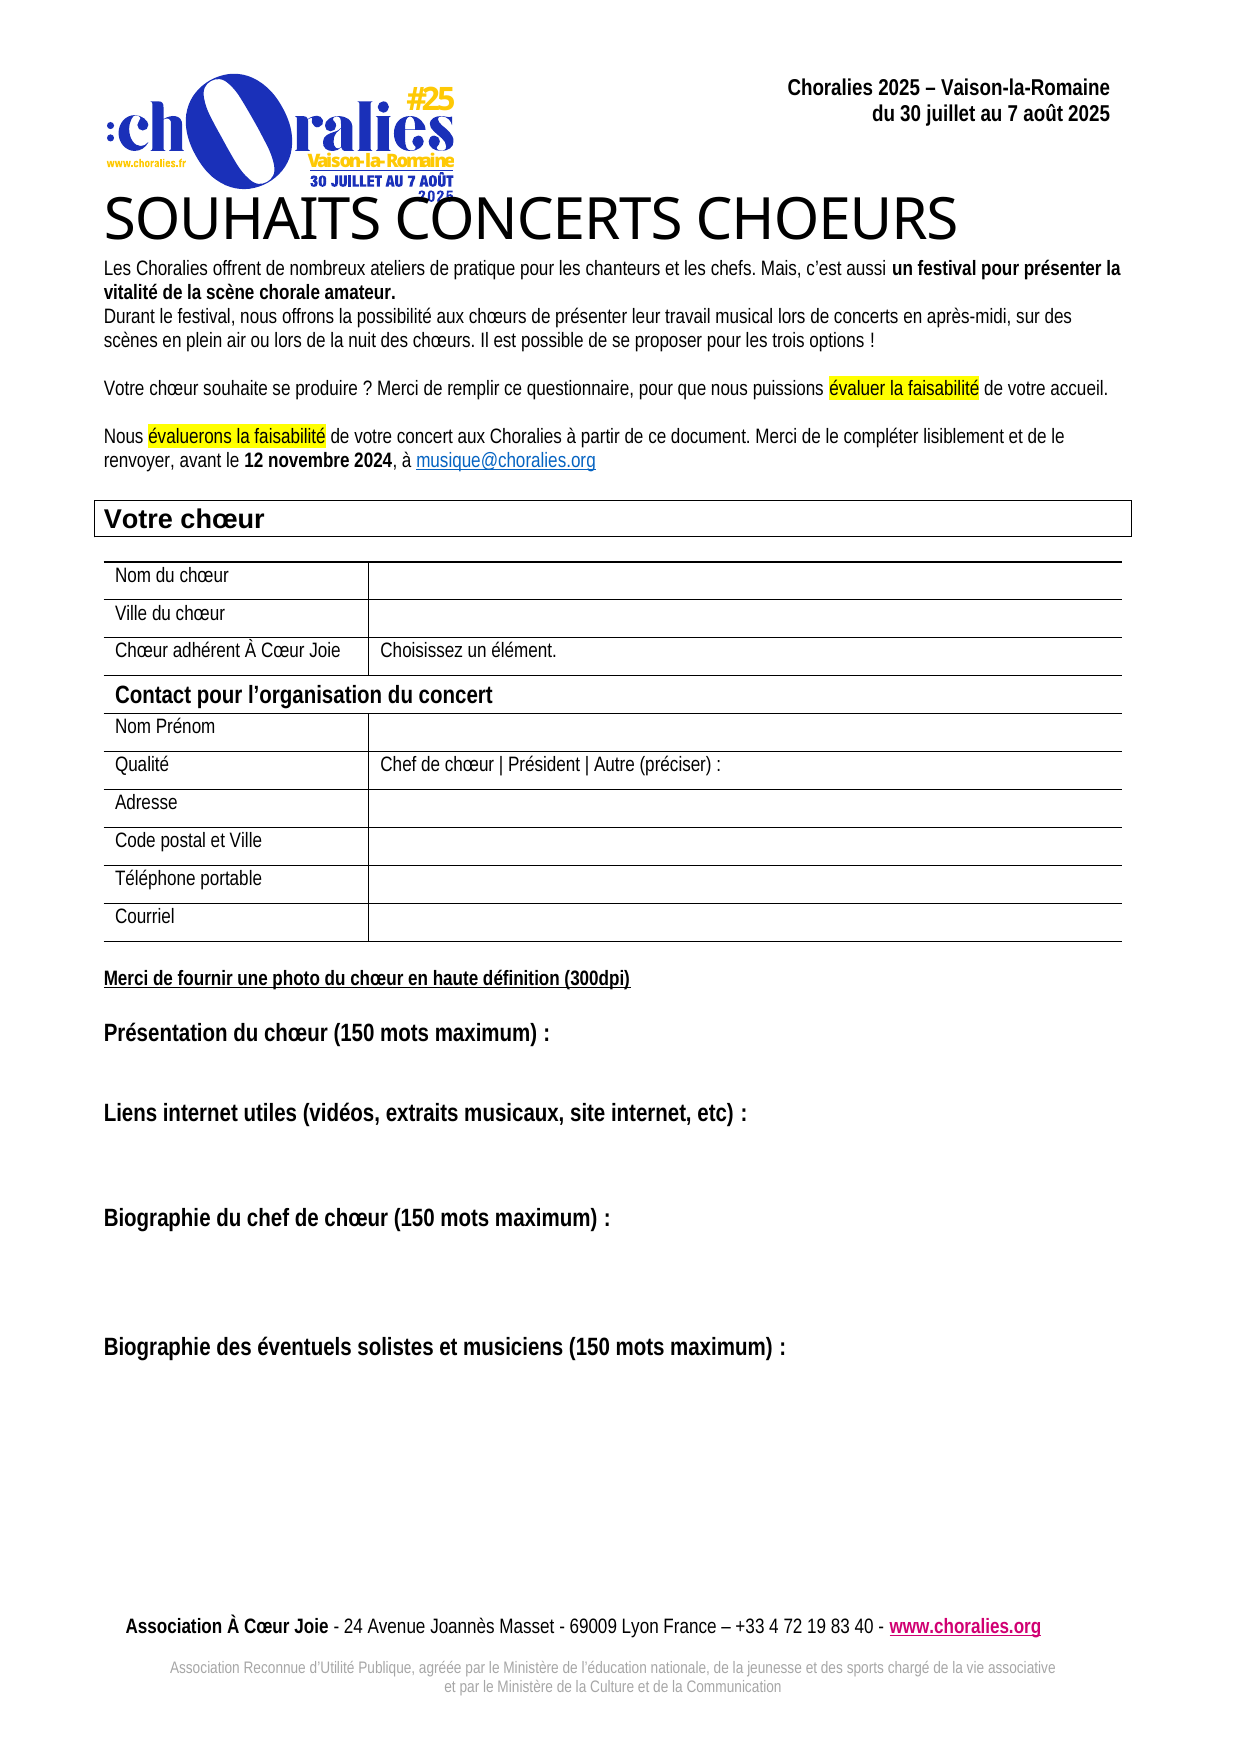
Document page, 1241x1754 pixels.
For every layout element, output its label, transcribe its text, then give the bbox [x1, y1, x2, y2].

subtitle Biographie du chef de chœur (150 mots maximum) : [103, 1203, 1122, 1232]
table_cell [369, 790, 1122, 827]
text Votre chœur souhaite se produire ? Merci de remplir ce questionnaire, pour que nous puissions évaluer la faisabilité de votre accueil. [103, 376, 829, 400]
table_cell Courriel [104, 904, 368, 941]
table_cell [369, 866, 1122, 903]
table_cell Adresse [104, 790, 368, 827]
table_cell Chef de chœur | Président | Autre (préciser) : [369, 752, 1122, 789]
table_cell [369, 600, 1122, 637]
table_cell Code postal et Ville [104, 828, 368, 865]
table_cell [369, 714, 1122, 751]
table_cell Téléphone portable [104, 866, 368, 903]
table_header [369, 563, 1122, 599]
subtitle Biographie des éventuels solistes et musiciens (150 mots maximum) : [103, 1332, 1122, 1360]
table_cell Ville du chœur [104, 600, 368, 637]
table_cell [369, 638, 1122, 675]
table_cell Qualité [104, 752, 368, 789]
table_cell Contact pour l’organisation du concert [104, 676, 1122, 713]
table_cell Nom Prénom [104, 714, 368, 751]
text Nous évaluerons la faisabilité de votre concert aux Choralies à partir de ce document. Merci de le compléter lisiblement et de le renvoyer, avant le 12 novembre 2024, à musique@choralies.org [103, 424, 1122, 472]
text Durant le festival, nous offrons la possibilité aux chœurs de présenter leur travail musical lors de concerts en après-midi, sur des scènes en plein air ou lors de la nuit des chœurs. Il est possible de se proposer pour les trois options ! [103, 304, 1122, 352]
text Les Choralies offrent de nombreux ateliers de pratique pour les chanteurs et les chefs. Mais, c’est aussi un festival pour présenter la vitalité de la scène chorale amateur. [103, 256, 1122, 304]
subtitle Liens internet utiles (vidéos, extraits musicaux, site internet, etc) : [103, 1098, 1122, 1127]
title SOUHAITS CONCERTS CHOEURS [103, 177, 1122, 256]
table_cell [369, 904, 1122, 941]
table_header Nom du chœur [104, 563, 368, 599]
subtitle Votre chœur [95, 501, 1131, 536]
table_cell [369, 828, 1122, 865]
table_cell Chœur adhérent À Cœur Joie [104, 638, 368, 675]
subtitle Présentation du chœur (150 mots maximum) : [103, 1018, 1122, 1046]
text Merci de fournir une photo du chœur en haute définition (300dpi) [103, 966, 1122, 989]
